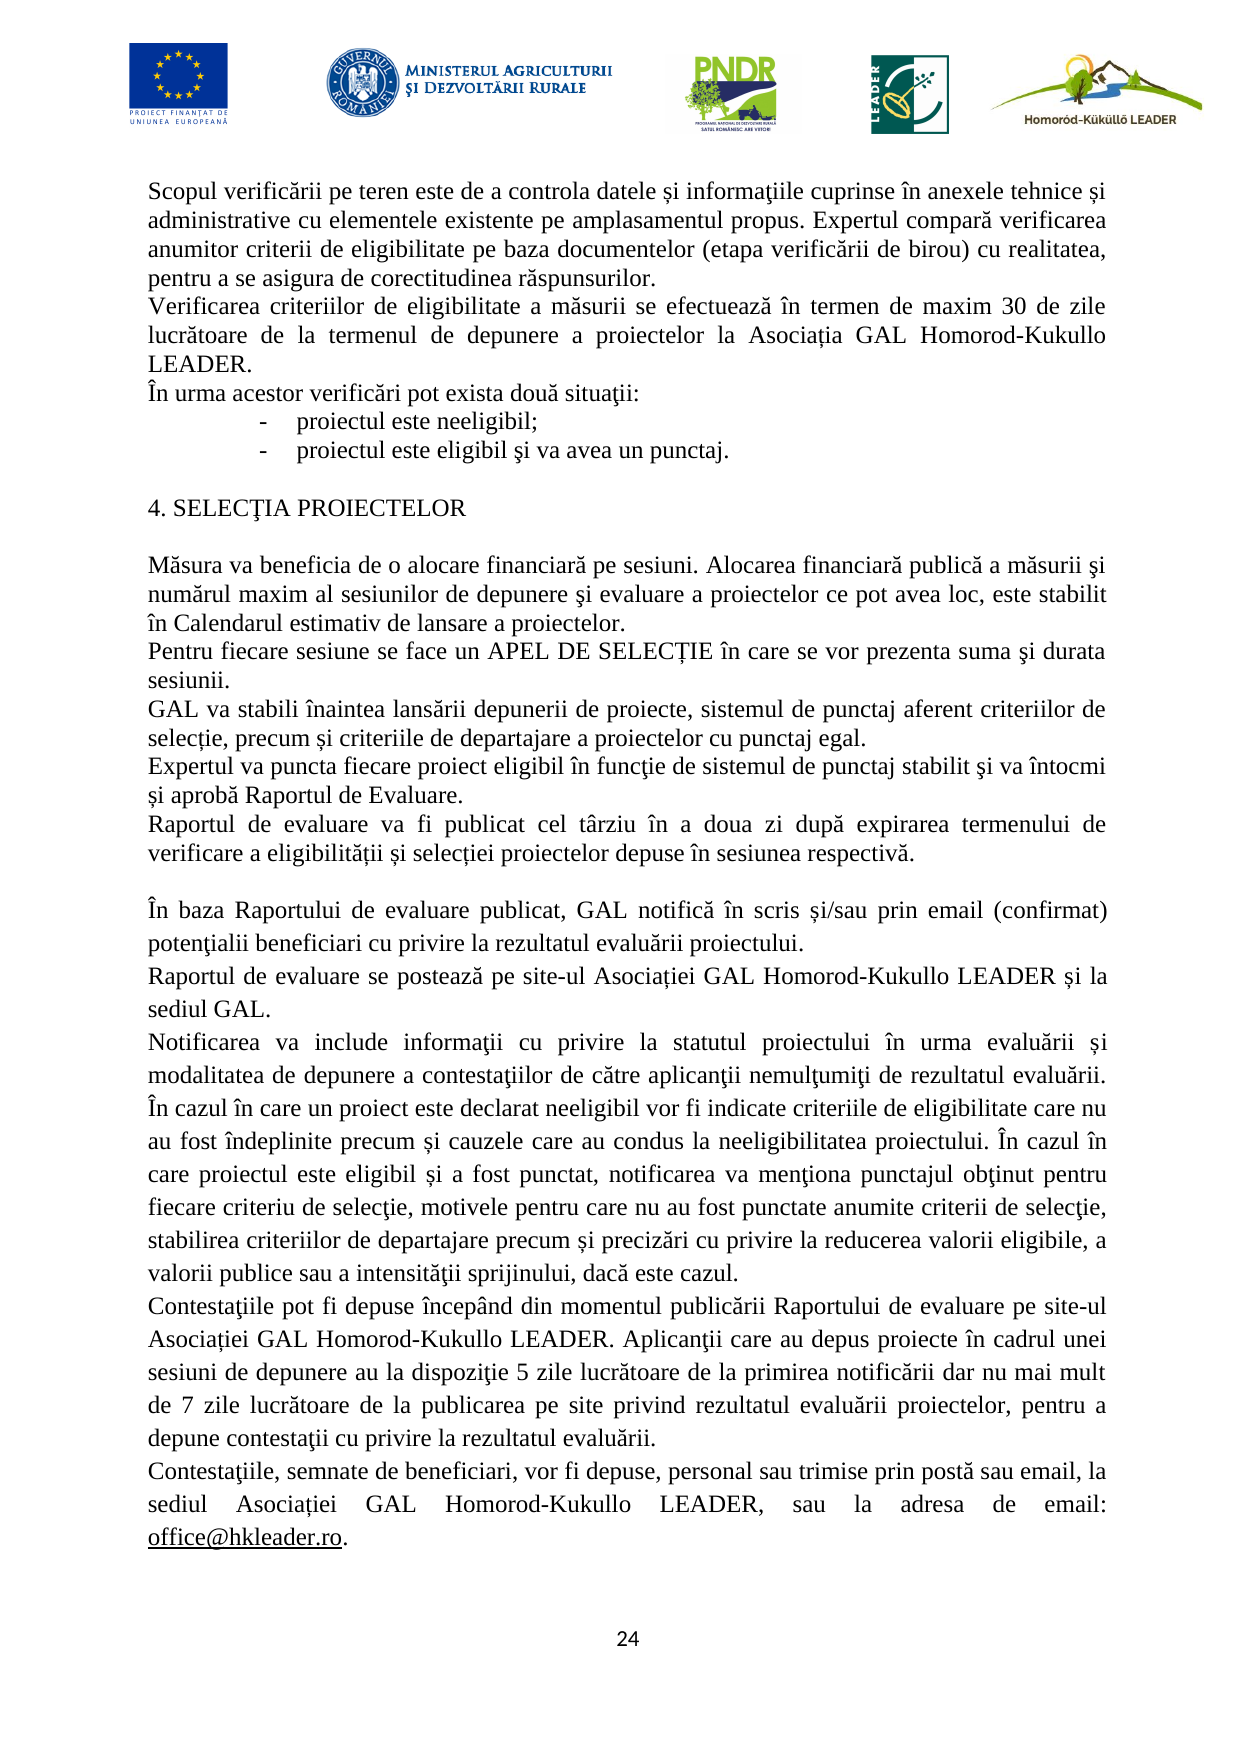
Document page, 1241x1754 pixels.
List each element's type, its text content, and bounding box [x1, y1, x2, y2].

text Expertul va puncta fiecare proiect eligibil în funcţie de sistemul de punctaj stabilit şi va întocmi și aprobă Raportul de Evaluare. [148, 751, 1107, 809]
picture [664, 54, 803, 134]
text Notificarea va include informaţii cu privire la statutul proiectului în urma evaluării și modalitatea de depunere a contestaţiilor de către aplicanţii nemulţumiţi de rezultatul evaluării. În cazul în care un proiect este declarat neeligibil vor fi indicate criteriile de eligibilitate care nu au fost îndeplinite precum și cauzele care au condus la neeligibilitatea proiectului. În cazul în care proiectul este eligibil și a fost punctat, notificarea va menţiona punctajul obţinut pentru fiecare criteriu de selecţie, motivele pentru care nu au fost punctate anumite criterii de selecţie, stabilirea criteriilor de departajare precum și precizări cu privire la reducerea valorii eligibile, a valorii publice sau a intensităţii sprijinului, dacă este cazul. [148, 1027, 1107, 1287]
picture [129, 43, 228, 128]
text Verificarea criteriilor de eligibilitate a măsurii se efectuează în termen de maxim 30 de zile lucrătoare de la termenul de depunere a proiectelor la Asociația GAL Homorod-Kukullo LEADER. [148, 291, 1107, 378]
picture [315, 32, 616, 134]
text Scopul verificării pe teren este de a controla datele și informaţiile cuprinse în anexele tehnice și administrative cu elementele existente pe amplasamentul propus. Expertul compară verificarea anumitor criterii de eligibilitate pe baza documentelor (etapa verificării de birou) cu realitatea, pentru a se asigura de corectitudinea răspunsurilor. [148, 176, 1107, 291]
text În baza Raportului de evaluare publicat, GAL notifică în scris și/sau prin email (confirmat) potenţialii beneficiari cu privire la rezultatul evaluării proiectului. [148, 895, 1107, 957]
picture [871, 55, 949, 134]
text Raportul de evaluare va fi publicat cel târziu în a doua zi după expirarea termenului de verificare a eligibilității și selecției proiectelor depuse în sesiunea respectivă. [148, 809, 1107, 866]
text Contestaţiile, semnate de beneficiari, vor fi depuse, personal sau trimise prin postă sau email, la sediul Asociației GAL Homorod-Kukullo LEADER, sau la adresa de email: office@hkleader.ro. [148, 1456, 1107, 1551]
text Măsura va beneficia de o alocare financiară pe sesiuni. Alocarea financiară publică a măsurii şi numărul maxim al sesiunilor de depunere şi evaluare a proiectelor ce pot avea loc, este stabilit în Calendarul estimativ de lansare a proiectelor. [148, 550, 1107, 636]
list proiectul este neeligibil; [259, 406, 1107, 435]
text Pentru fiecare sesiune se face un APEL DE SELECȚIE în care se vor prezenta suma şi durata sesiunii. [148, 636, 1107, 694]
text Raportul de evaluare se postează pe site-ul Asociației GAL Homorod-Kukullo LEADER și la sediul GAL. [148, 961, 1107, 1023]
text GAL va stabili înaintea lansării depunerii de proiecte, sistemul de punctaj aferent criteriilor de selecție, precum și criteriile de departajare a proiectelor cu punctaj egal. [148, 694, 1107, 751]
list proiectul este eligibil şi va avea un punctaj. [259, 435, 1107, 464]
picture [988, 43, 1209, 135]
text Contestaţiile pot fi depuse începând din momentul publicării Raportului de evaluare pe site-ul Asociației GAL Homorod-Kukullo LEADER. Aplicanţii care au depus proiecte în cadrul unei sesiuni de depunere au la dispoziţie 5 zile lucrătoare de la primirea notificării dar nu mai mult de 7 zile lucrătoare de la publicarea pe site privind rezultatul evaluării proiectelor, pentru a depune contestaţii cu privire la rezultatul evaluării. [148, 1291, 1107, 1452]
text În urma acestor verificări pot exista două situaţii: [148, 378, 1107, 406]
text 4. SELECŢIA PROIECTELOR [148, 493, 1107, 521]
